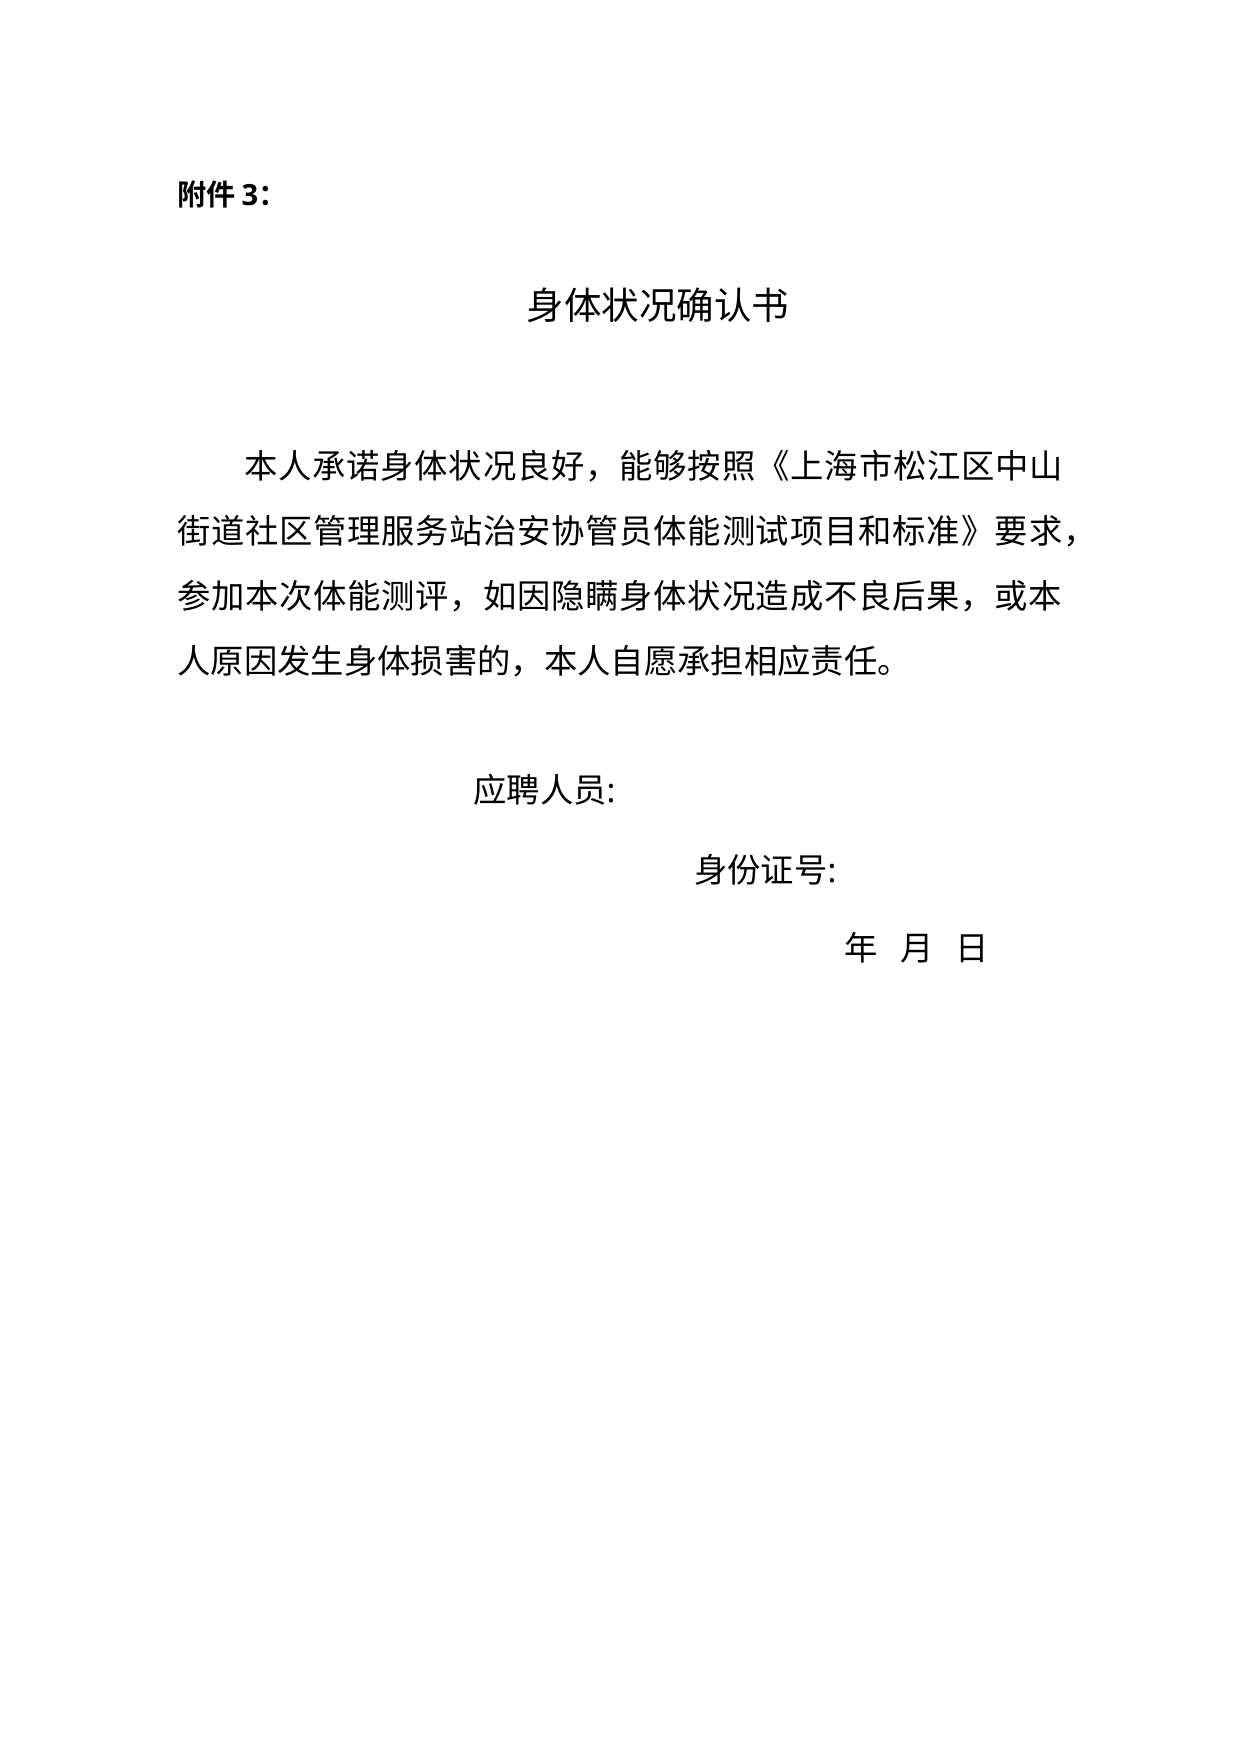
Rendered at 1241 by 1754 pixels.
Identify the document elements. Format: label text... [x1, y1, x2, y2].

text 本人承诺身体状况良好，能够按照《上海市松江区中山街道社区管理服务站治安协管员体能测试项目和标准》要求，参加本次体能测评，如因隐瞒身体状况造成不良后果，或本人原因发生身体损害的，本人自愿承担相应责任。 [177, 432, 1063, 692]
text 附件3： [177, 162, 1024, 216]
text 应聘人员: [177, 755, 1063, 820]
text 身份证号: [177, 836, 1063, 901]
text 年 月 日 [177, 917, 1024, 971]
text 身体状况确认书 [177, 270, 1063, 335]
